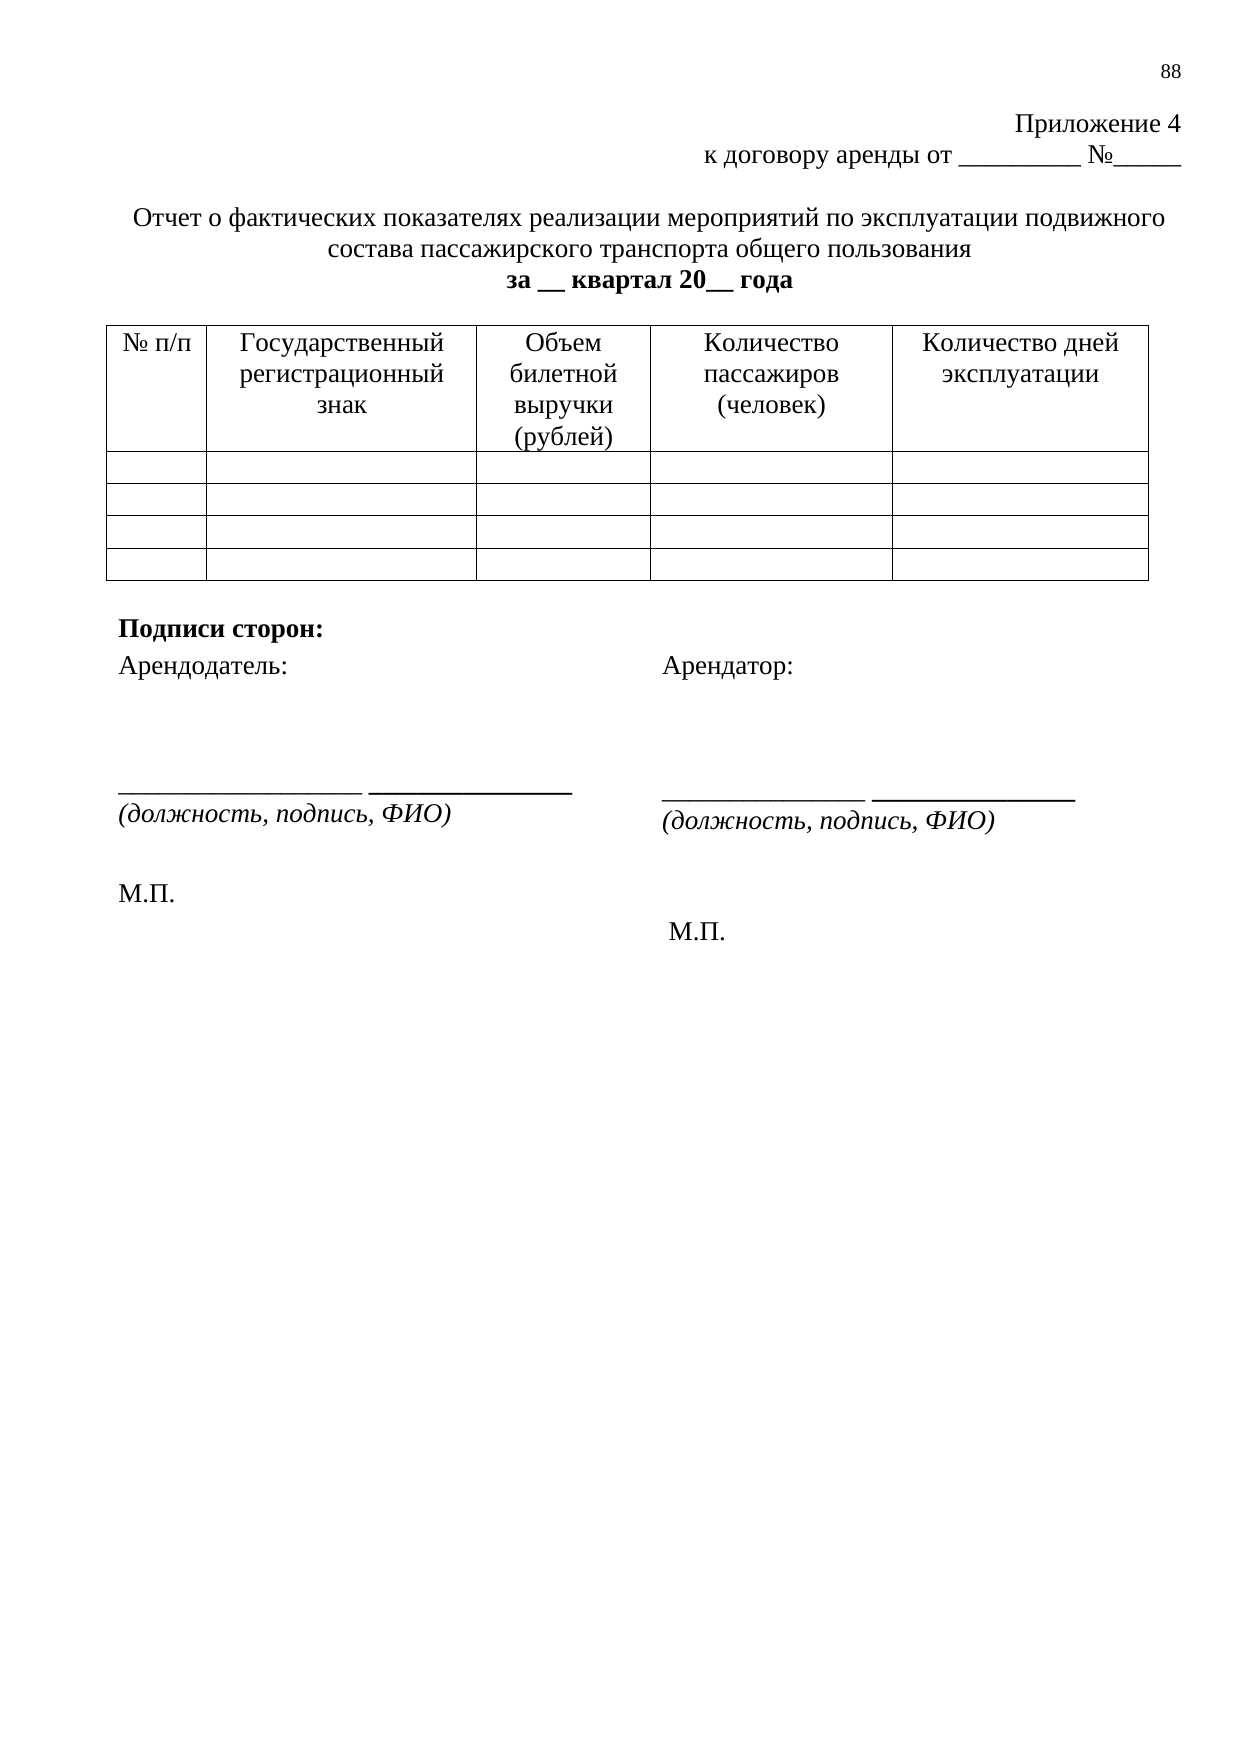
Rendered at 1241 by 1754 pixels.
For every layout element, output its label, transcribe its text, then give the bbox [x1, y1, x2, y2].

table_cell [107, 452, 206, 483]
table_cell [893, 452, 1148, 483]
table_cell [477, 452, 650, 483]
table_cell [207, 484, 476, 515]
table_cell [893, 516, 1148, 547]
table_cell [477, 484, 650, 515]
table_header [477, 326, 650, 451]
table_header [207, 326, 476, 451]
text за __ квартал 20__ года [118, 263, 1181, 294]
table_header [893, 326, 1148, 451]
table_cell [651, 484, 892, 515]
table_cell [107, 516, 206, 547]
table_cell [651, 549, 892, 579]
text Подписи сторон: [118, 612, 1181, 643]
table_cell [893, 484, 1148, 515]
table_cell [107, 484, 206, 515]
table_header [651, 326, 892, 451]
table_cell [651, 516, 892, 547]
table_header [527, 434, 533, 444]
text Приложение 4 [118, 107, 1181, 138]
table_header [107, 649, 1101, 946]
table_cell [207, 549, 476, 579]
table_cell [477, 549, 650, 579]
text Отчет о фактических показателях реализации мероприятий по эксплуатации подвижного состава пассажирского транспорта общего пользования [118, 201, 1181, 263]
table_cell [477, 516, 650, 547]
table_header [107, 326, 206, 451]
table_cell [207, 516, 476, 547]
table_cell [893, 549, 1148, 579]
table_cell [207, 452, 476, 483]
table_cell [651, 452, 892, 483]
text к договору аренды от _________ №_____ [118, 138, 1181, 169]
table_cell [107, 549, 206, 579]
